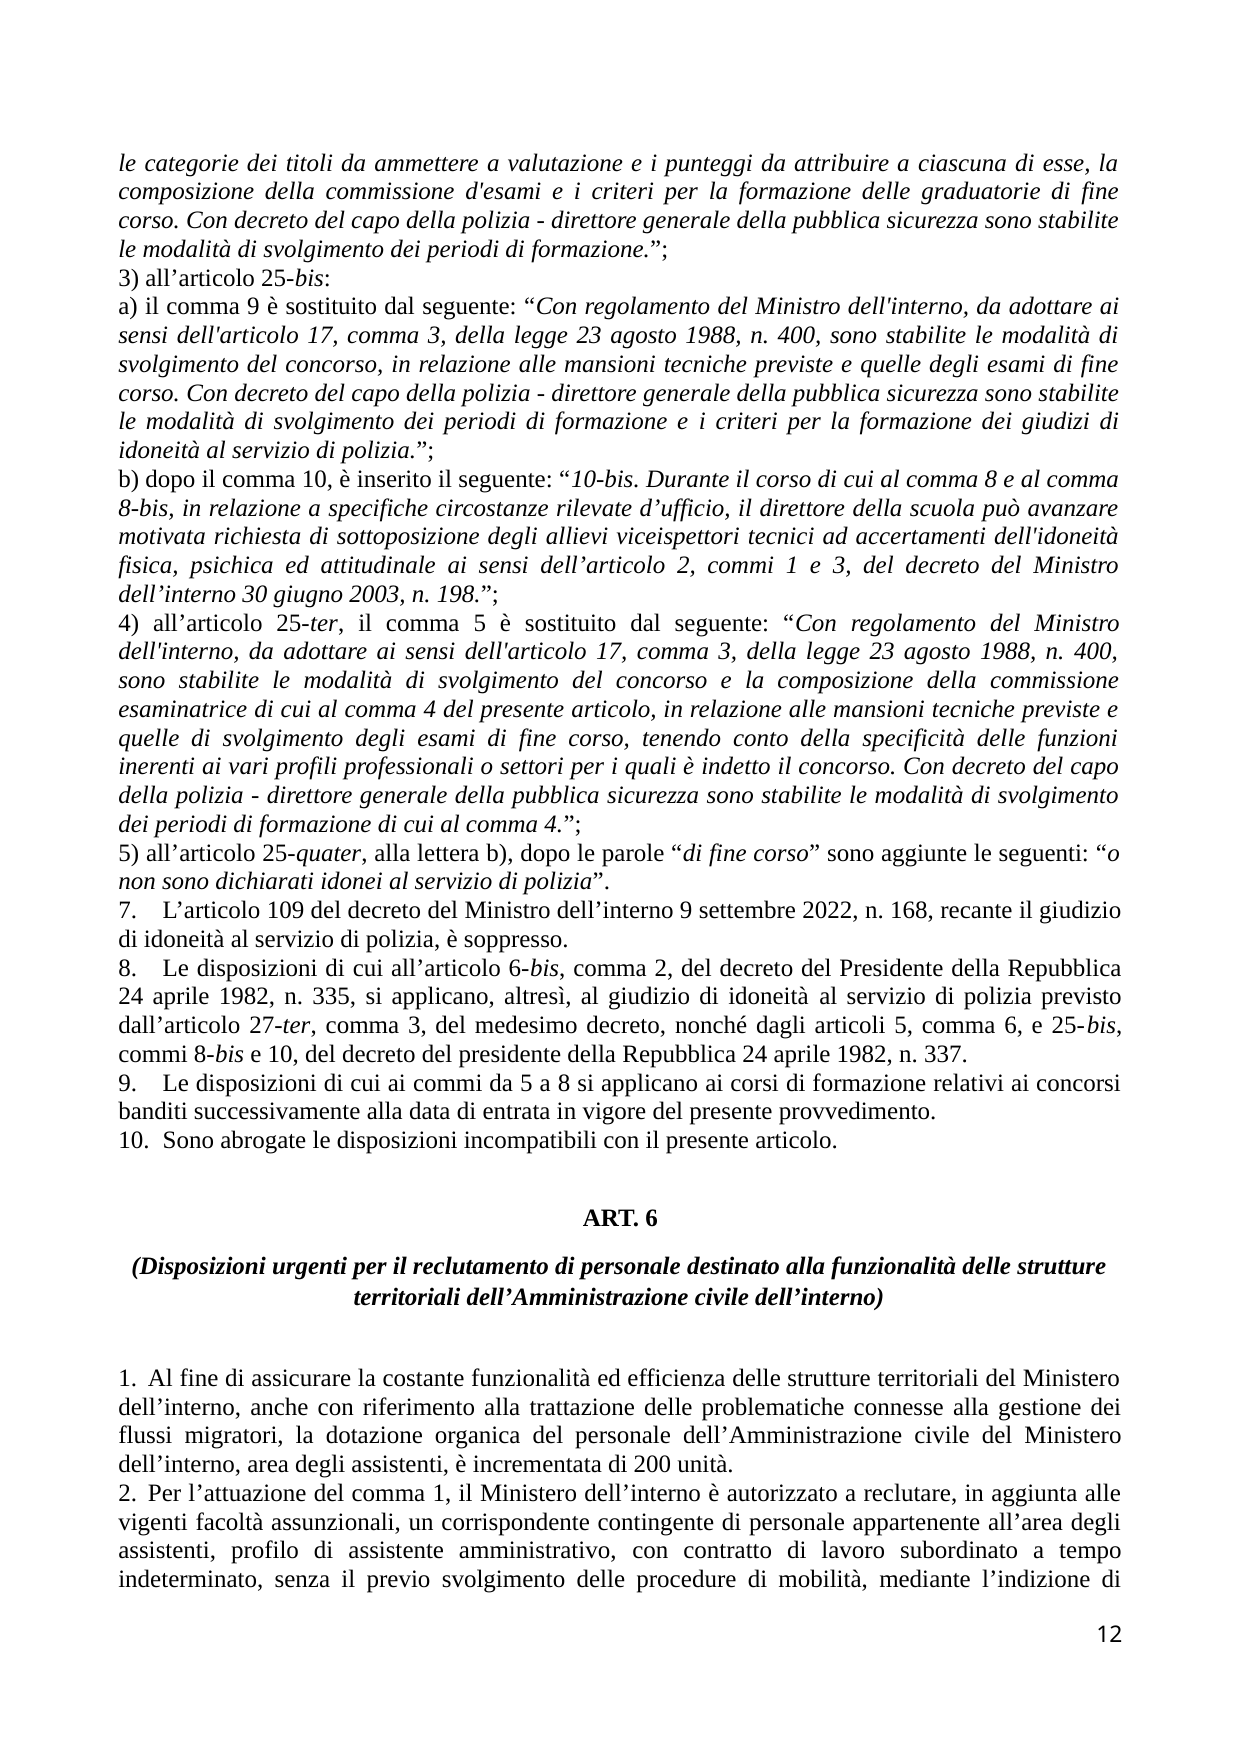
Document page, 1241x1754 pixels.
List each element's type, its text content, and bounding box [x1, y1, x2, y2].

list b) dopo il comma 10, è inserito il seguente: “10-bis. Durante il corso di cui al comma 8 e al comma 8-bis, in relazione a specifiche circostanze rilevate d’ufficio, il direttore della scuola può avanzare motivata richiesta di sottoposizione degli allievi viceispettori tecnici ad accertamenti dell'idoneità fisica, psichica ed attitudinale ai sensi dell’articolo 2, commi 1 e 3, del decreto del Ministro dell’interno 30 giugno 2003, n. 198.”; [118, 464, 1122, 608]
subtitle (Disposizioni urgenti per il reclutamento di personale destinato alla funzionalità delle strutture territoriali dell’Amministrazione civile dell’interno) [118, 1251, 1122, 1311]
list Al fine di assicurare la costante funzionalità ed efficienza delle strutture territoriali del Ministero dell’interno, anche con riferimento alla trattazione delle problematiche connesse alla gestione dei flussi migratori, la dotazione organica del personale dell’Amministrazione civile del Ministero dell’interno, area degli assistenti, è incrementata di 200 unità. [118, 1363, 1122, 1478]
list a) il comma 9 è sostituito dal seguente: “Con regolamento del Ministro dell'interno, da adottare ai sensi dell'articolo 17, comma 3, della legge 23 agosto 1988, n. 400, sono stabilite le modalità di svolgimento del concorso, in relazione alle mansioni tecniche previste e quelle degli esami di fine corso. Con decreto del capo della polizia - direttore generale della pubblica sicurezza sono stabilite le modalità di svolgimento dei periodi di formazione e i criteri per la formazione dei giudizi di idoneità al servizio di polizia.”; [118, 291, 1122, 464]
list Sono abrogate le disposizioni incompatibili con il presente articolo. [118, 1125, 1122, 1154]
list Le disposizioni di cui all’articolo 6-bis, comma 2, del decreto del Presidente della Repubblica 24 aprile 1982, n. 335, si applicano, altresì, al giudizio di idoneità al servizio di polizia previsto dall’articolo 27-ter, comma 3, del medesimo decreto, nonché dagli articoli 5, comma 6, e 25-bis, commi 8-bis e 10, del decreto del presidente della Repubblica 24 aprile 1982, n. 337. [118, 953, 1122, 1068]
list 5) all’articolo 25-quater, alla lettera b), dopo le parole “di fine corso” sono aggiunte le seguenti: “o non sono dichiarati idonei al servizio di polizia”. [118, 838, 1122, 895]
list Le disposizioni di cui ai commi da 5 a 8 si applicano ai corsi di formazione relativi ai concorsi banditi successivamente alla data di entrata in vigore del presente provvedimento. [118, 1068, 1122, 1125]
subtitle ART. 6 [118, 1203, 1122, 1232]
list 3) all’articolo 25-bis: [118, 263, 1122, 291]
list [118, 148, 1122, 263]
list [118, 1478, 1122, 1593]
list L’articolo 109 del decreto del Ministro dell’interno 9 settembre 2022, n. 168, recante il giudizio di idoneità al servizio di polizia, è soppresso. [118, 895, 1122, 953]
list 4) all’articolo 25-ter, il comma 5 è sostituito dal seguente: “Con regolamento del Ministro dell'interno, da adottare ai sensi dell'articolo 17, comma 3, della legge 23 agosto 1988, n. 400, sono stabilite le modalità di svolgimento del concorso e la composizione della commissione esaminatrice di cui al comma 4 del presente articolo, in relazione alle mansioni tecniche previste e quelle di svolgimento degli esami di fine corso, tenendo conto della specificità delle funzioni inerenti ai vari profili professionali o settori per i quali è indetto il concorso. Con decreto del capo della polizia - direttore generale della pubblica sicurezza sono stabilite le modalità di svolgimento dei periodi di formazione di cui al comma 4.”; [118, 608, 1122, 838]
